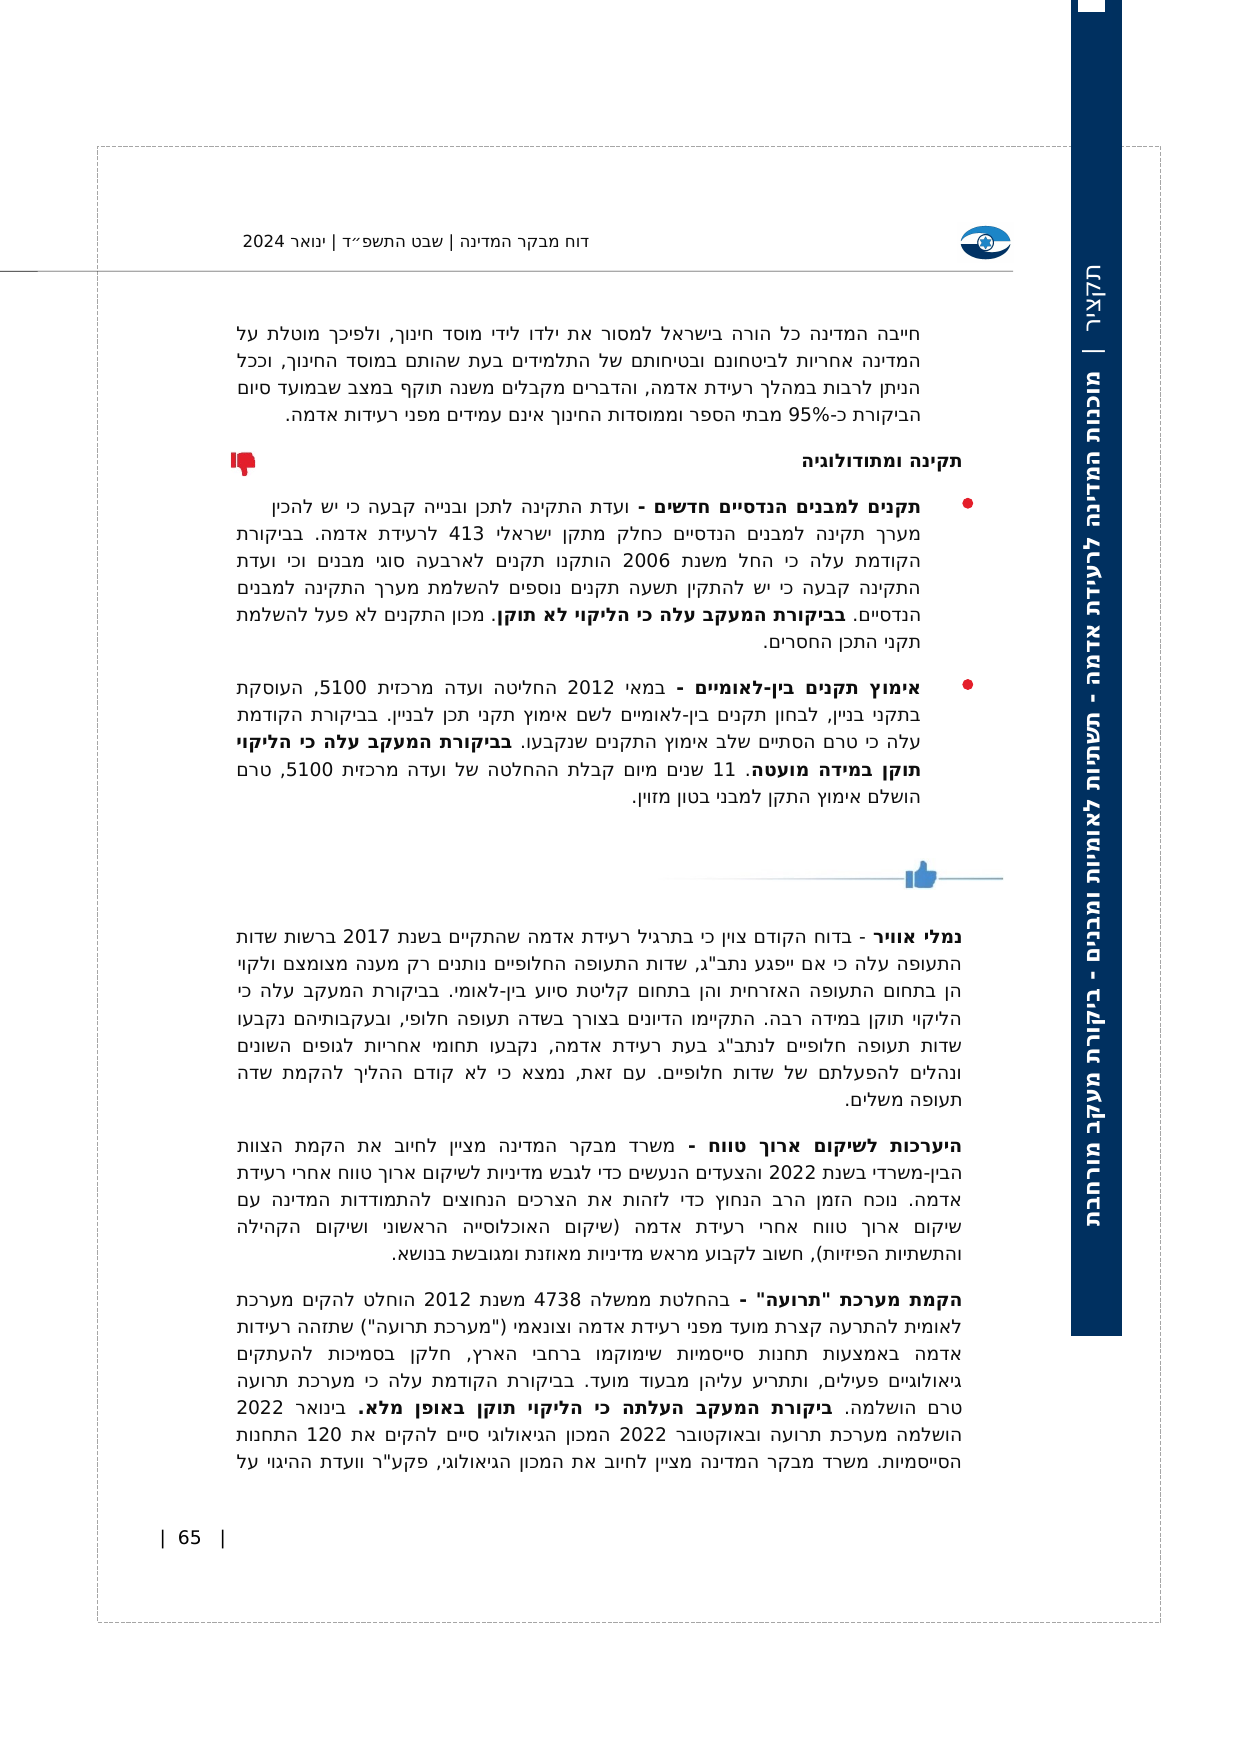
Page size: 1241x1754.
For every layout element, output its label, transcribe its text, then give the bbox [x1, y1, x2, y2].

list תקנים למבנים הנדסיים חדשים - ועדת התקינה לתכן ובנייה קבעה כי יש להכין מערך תקינה למבנים הנדסיים כחלק מתקן ישראלי 413 לרעידת אדמה. בביקורת הקודמת עלה כי החל משנת 2006 הותקנו תקנים לארבעה סוגי מבנים וכי ועדת התקינה קבעה כי יש להתקין תשעה תקנים נוספים להשלמת מערך התקינה למבנים הנדסיים. בביקורת המעקב עלה כי הליקוי לא תוקן. מכון התקנים לא פעל להשלמת תקני התכן החסרים. [236, 492, 963, 654]
picture [957, 222, 1014, 263]
list אימוץ תקנים בין-לאומיים - במאי 2012 החליטה ועדה מרכזית 5100, העוסקת בתקני בניין, לבחון תקנים בין-לאומיים לשם אימוץ תקני תכן לבניין. בביקורת הקודמת עלה כי טרם הסתיים שלב אימוץ התקנים שנקבעו. בביקורת המעקב עלה כי הליקוי תוקן במידה מועטה. 11 שנים מיום קבלת ההחלטה של ועדה מרכזית 5100, טרם הושלם אימוץ התקן למבני בטון מזוין. [236, 673, 963, 808]
text תקינה ומתודולוגיה [236, 446, 963, 473]
text היערכות לשיקום ארוך טווח - משרד מבקר המדינה מציין לחיוב את הקמת הצוות הבין-משרדי בשנת 2022 והצעדים הנעשים כדי לגבש מדיניות לשיקום ארוך טווח אחרי רעידת אדמה. נוכח הזמן הרב הנחוץ כדי לזהות את הצרכים הנחוצים להתמודדות המדינה עם שיקום ארוך טווח אחרי רעידת אדמה (שיקום האוכלוסייה הראשוני ושיקום הקהילה והתשתיות הפיזיות), חשוב לקבוע מראש מדיניות מאוזנת ומגובשת בנושא. [236, 1130, 963, 1266]
picture [230, 451, 255, 476]
text נמלי אוויר - בדוח הקודם צוין כי בתרגיל רעידת אדמה שהתקיים בשנת 2017 ברשות שדות התעופה עלה כי אם ייפגע נתב"ג, שדות התעופה החלופיים נותנים רק מענה מצומצם ולקוי הן בתחום התעופה האזרחית והן בתחום קליטת סיוע בין-לאומי. בביקורת המעקב עלה כי הליקוי תוקן במידה רבה. התקיימו הדיונים בצורך בשדה תעופה חלופי, ובעקבותיהם נקבעו שדות תעופה חלופיים לנתב"ג בעת רעידת אדמה, נקבעו תחומי אחריות לגופים השונים ונהלים להפעלתם של שדות חלופיים. עם זאת, נמצא כי לא קודם ההליך להקמת שדה תעופה משלים. [236, 922, 963, 1112]
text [236, 1284, 963, 1474]
picture [641, 858, 1004, 890]
